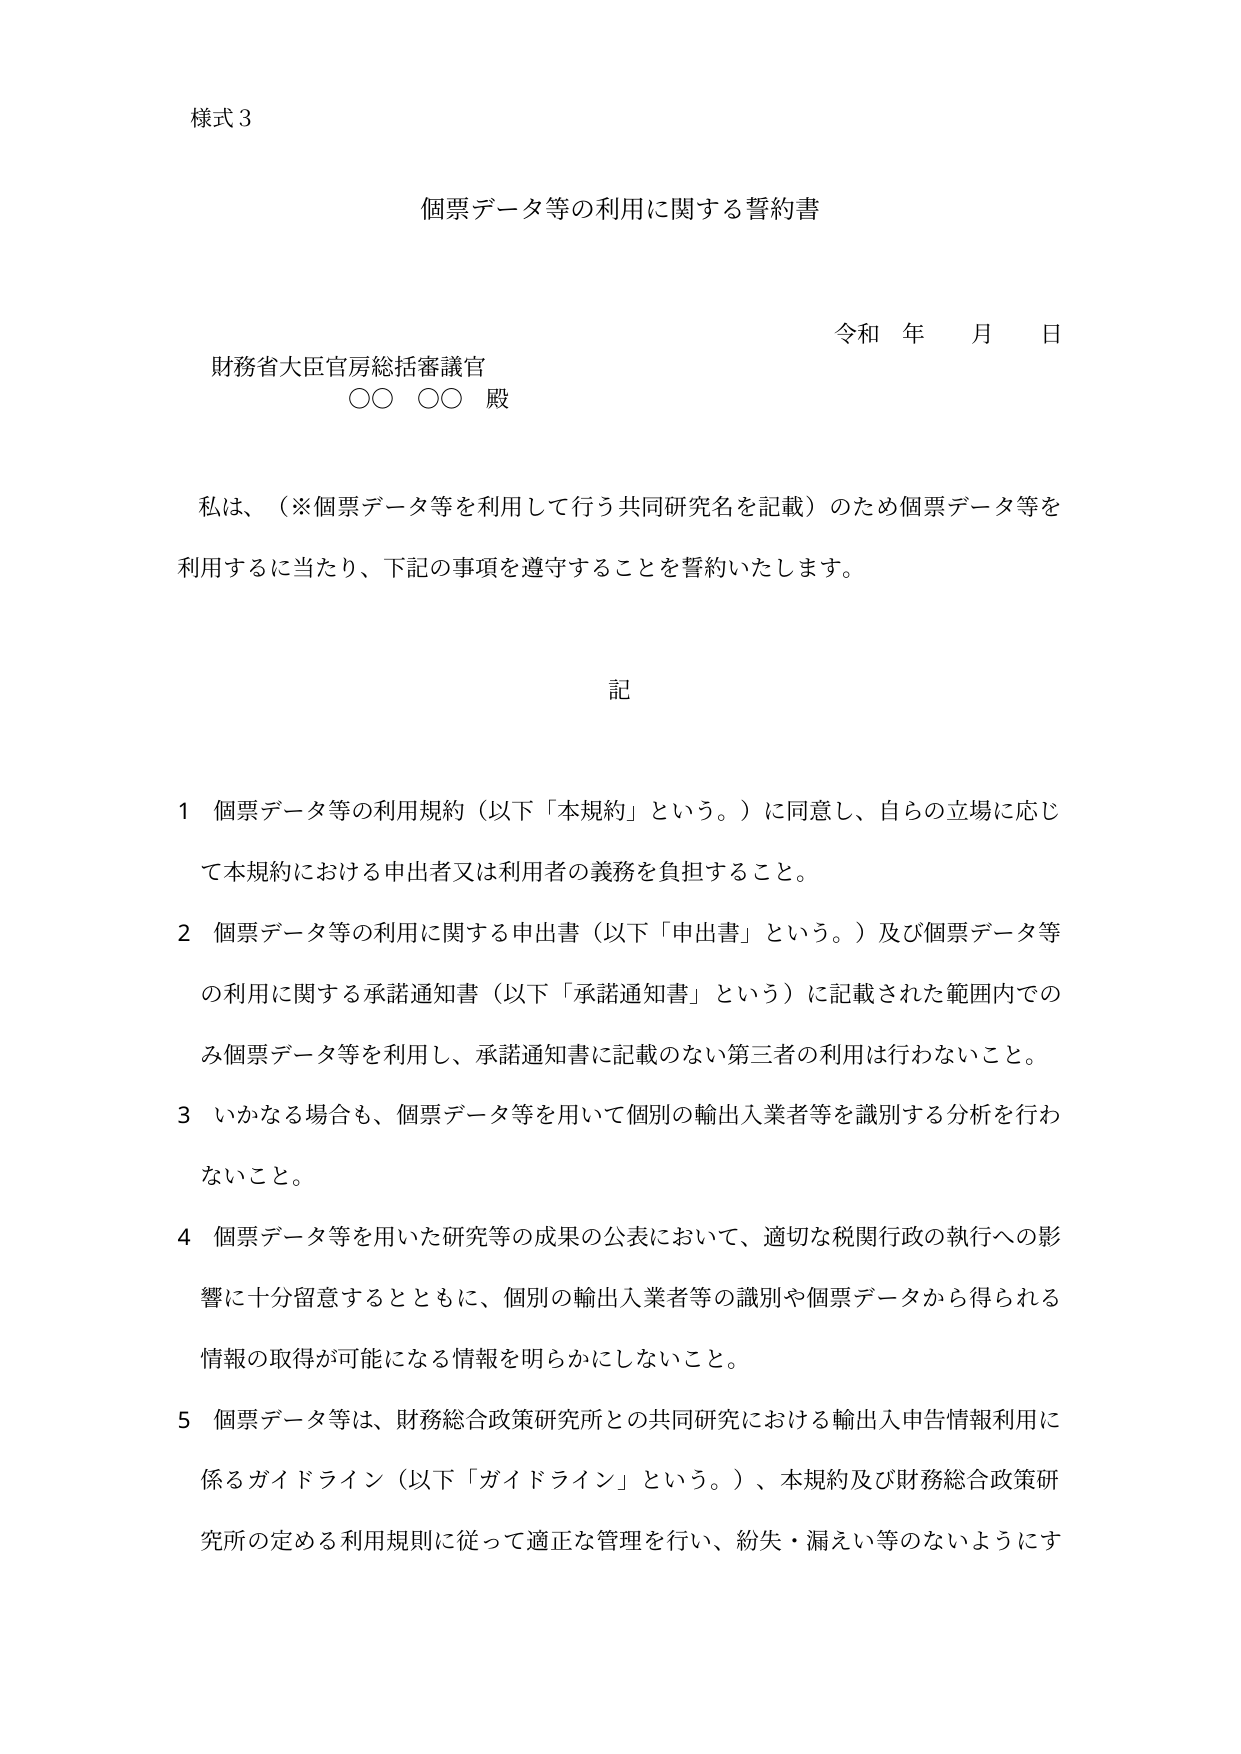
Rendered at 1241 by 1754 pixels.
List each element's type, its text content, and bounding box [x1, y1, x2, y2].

text 個票データ等の利用に関する誓約書 [177, 177, 1063, 238]
text 財務省大臣官房総括審議官 [177, 349, 1063, 382]
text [177, 1388, 1063, 1570]
text 記 [177, 658, 1063, 719]
text 4 個票データ等を用いた研究等の成果の公表において、適切な税関行政の執行への影響に十分留意するとともに、個別の輸出入業者等の識別や個票データから得られる情報の取得が可能になる情報を明らかにしないこと。 [177, 1205, 1063, 1388]
text 〇〇 〇〇 殿 [177, 382, 1063, 414]
text 3 いかなる場合も、個票データ等を用いて個別の輸出入業者等を識別する分析を行わないこと。 [177, 1084, 1063, 1205]
text 1 個票データ等の利用規約（以下「本規約」という。）に同意し、自らの立場に応じて本規約における申出者又は利用者の義務を負担すること。 [177, 779, 1063, 901]
text 2 個票データ等の利用に関する申出書（以下「申出書」という。）及び個票データ等の利用に関する承諾通知書（以下「承諾通知書」という）に記載された範囲内でのみ個票データ等を利用し、承諾通知書に記載のない第三者の利用は行わないこと。 [177, 901, 1063, 1084]
text 令和 年 月 日 [177, 316, 1063, 349]
text 私は、（※個票データ等を利用して行う共同研究名を記載）のため個票データ等を利用するに当たり、下記の事項を遵守することを誓約いたします。 [177, 475, 1063, 597]
